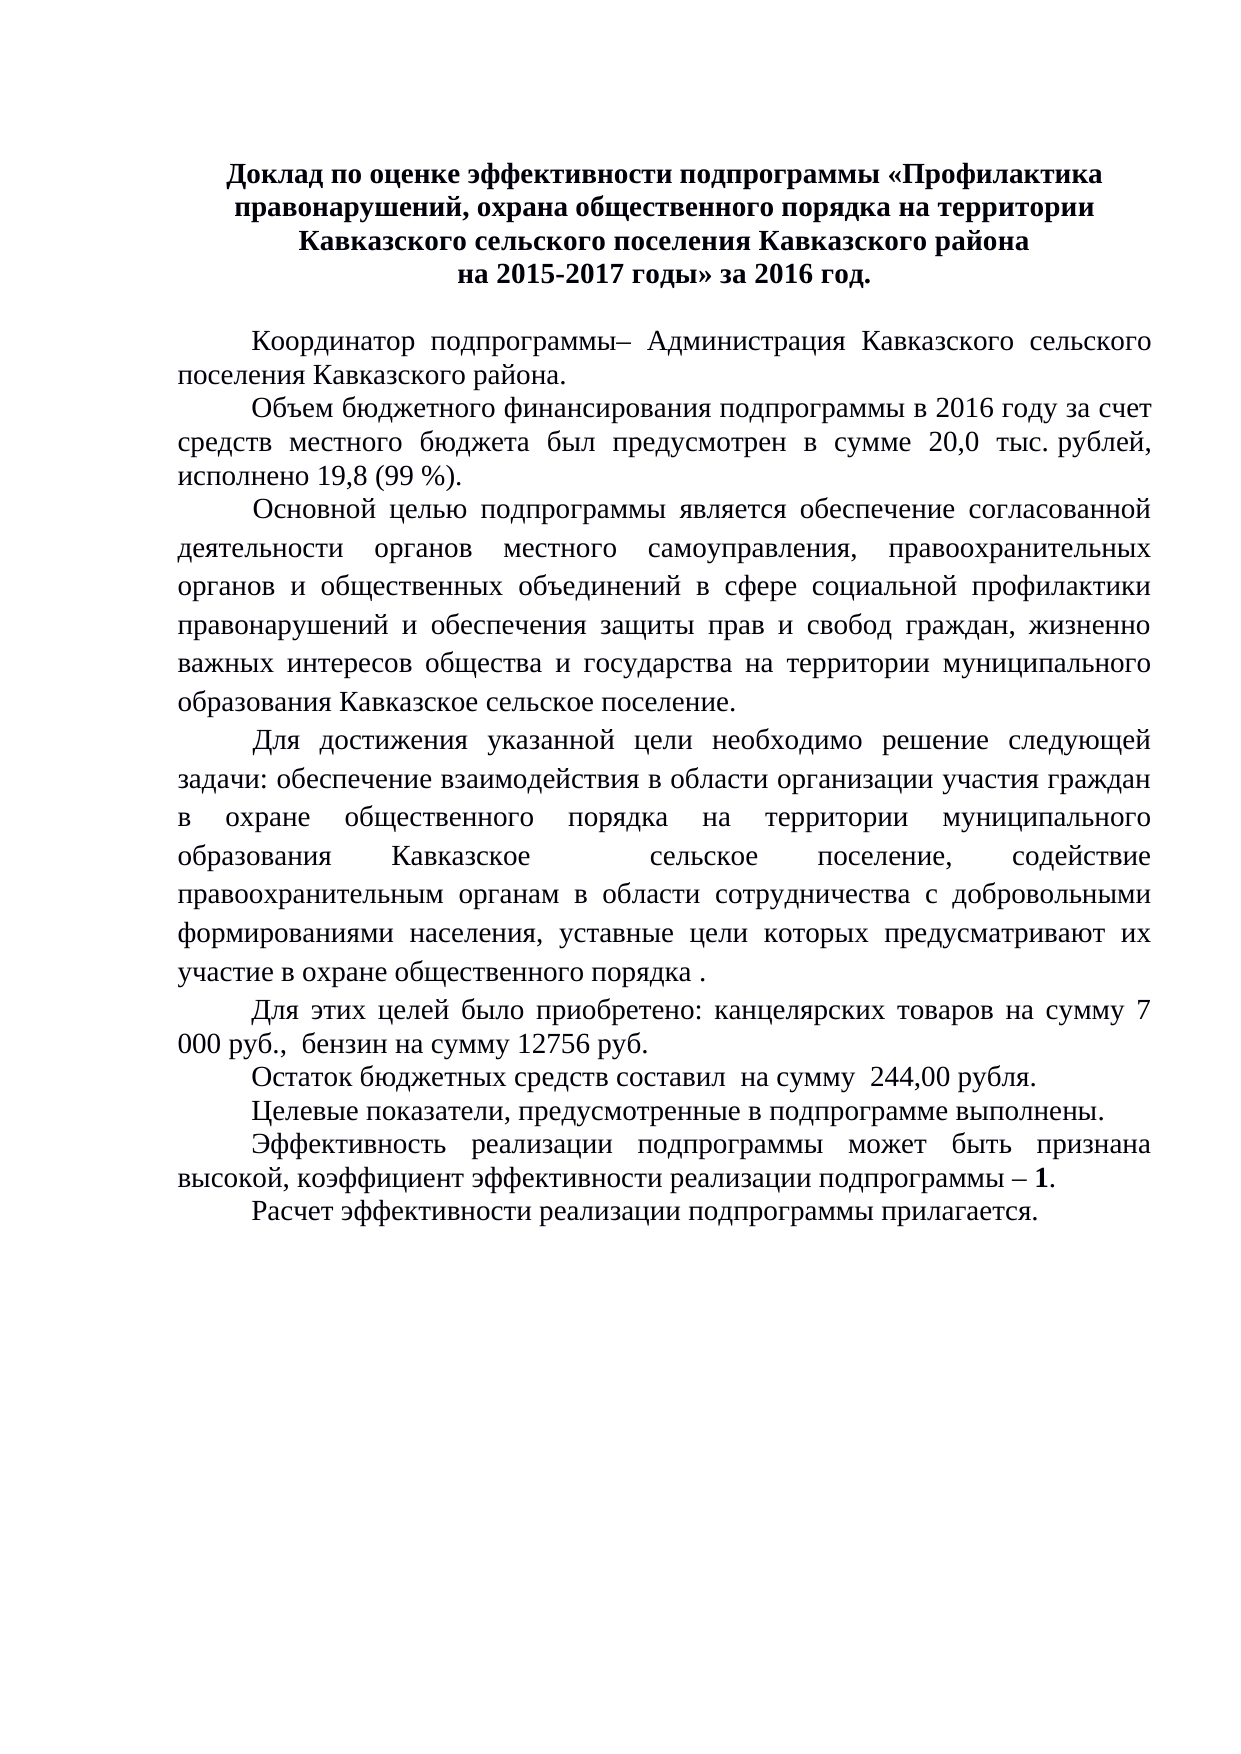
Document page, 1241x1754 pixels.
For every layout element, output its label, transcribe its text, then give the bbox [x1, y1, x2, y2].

text Целевые показатели, предусмотренные в подпрограмме выполнены. [177, 1093, 1152, 1126]
text Эффективность реализации подпрограммы может быть признана высокой, коэффициент эффективности реализации подпрограммы – 1. [177, 1126, 1152, 1193]
text Доклад по оценке эффективности подпрограммы «Профилактика правонарушений, охрана общественного порядка на территории Кавказского сельского поселения Кавказского района [177, 156, 1152, 256]
text Основной целью подпрограммы является обеспечение согласованной деятельности органов местного самоуправления, правоохранительных органов и общественных объединений в сфере социальной профилактики правонарушений и обеспечения защиты прав и свобод граждан, жизненно важных интересов общества и государства на территории муниципального образования Кавказское сельское поселение. [177, 491, 1152, 717]
text Для достижения указанной цели необходимо решение следующей задачи: обеспечение взаимодействия в области организации участия граждан в охране общественного порядка на территории муниципального образования Кавказское сельское поселение, содействие правоохранительным органам в области сотрудничества с добровольными формированиями населения, уставные цели которых предусматривают их участие в охране общественного порядка . [177, 722, 1152, 987]
text Остаток бюджетных средств составил на сумму 244,00 рубля. [177, 1059, 1152, 1093]
text Объем бюджетного финансирования подпрограммы в 2016 году за счет средств местного бюджета был предусмотрен в сумме 20,0 тыс. рублей, исполнено 19,8 (99 %). [177, 391, 1152, 491]
text Координатор подпрограммы– Администрация Кавказского сельского поселения Кавказского района. [177, 323, 1152, 391]
text Расчет эффективности реализации подпрограммы прилагается. [177, 1193, 1152, 1227]
text Для этих целей было приобретено: канцелярских товаров на сумму 7 000 руб., бензин на сумму 12756 руб. [177, 992, 1152, 1059]
text на 2015-2017 годы» за 2016 год. [177, 256, 1152, 290]
